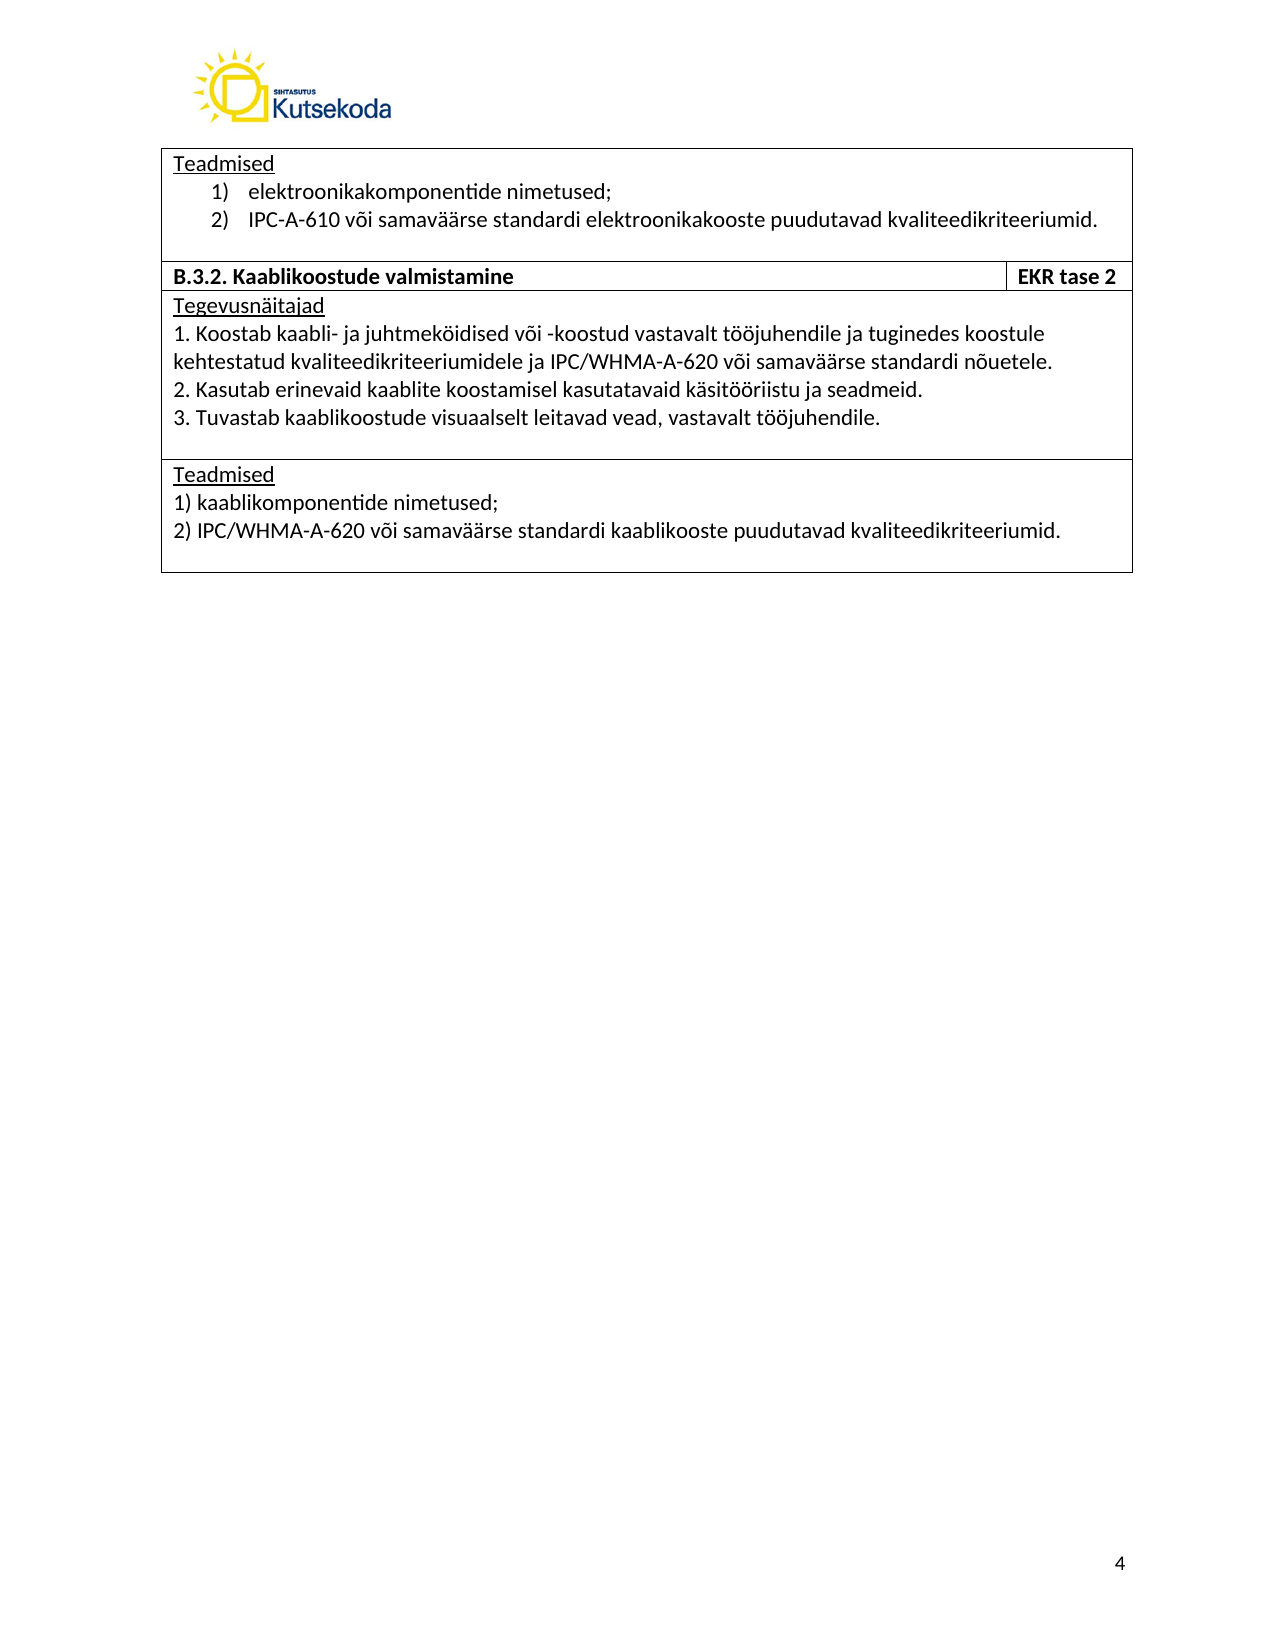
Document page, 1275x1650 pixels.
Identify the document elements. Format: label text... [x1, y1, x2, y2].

table_cell B.3.2. Kaablikoostude valmistamine [162, 262, 1006, 290]
table_cell Tegevusnäitajad 1. Koostab kaabli- ja juhtmeköidised või -koostud vastavalt tööjuhendile ja tuginedes koostule kehtestatud kvaliteedikriteeriumidele ja IPC/WHMA-A-620 või samaväärse standardi nõuetele. 2. Kasutab erinevaid kaablite koostamisel kasutatavaid käsitööriistu ja seadmeid. 3. Tuvastab kaablikoostude visuaalselt leitavad vead, vastavalt tööjuhendile. [162, 291, 1132, 459]
table_cell EKR tase 2 [1007, 262, 1132, 290]
table_cell Teadmised elektroonikakomponentide nimetused; IPC-A-610 või samaväärse standardi elektroonikakooste puudutavad kvaliteedikriteeriumid. [162, 149, 1132, 261]
table_cell Teadmised 1) kaablikomponentide nimetused; 2) IPC/WHMA-A-620 või samaväärse standardi kaablikooste puudutavad kvaliteedikriteeriumid. [162, 460, 1132, 572]
picture [150, 44, 433, 143]
